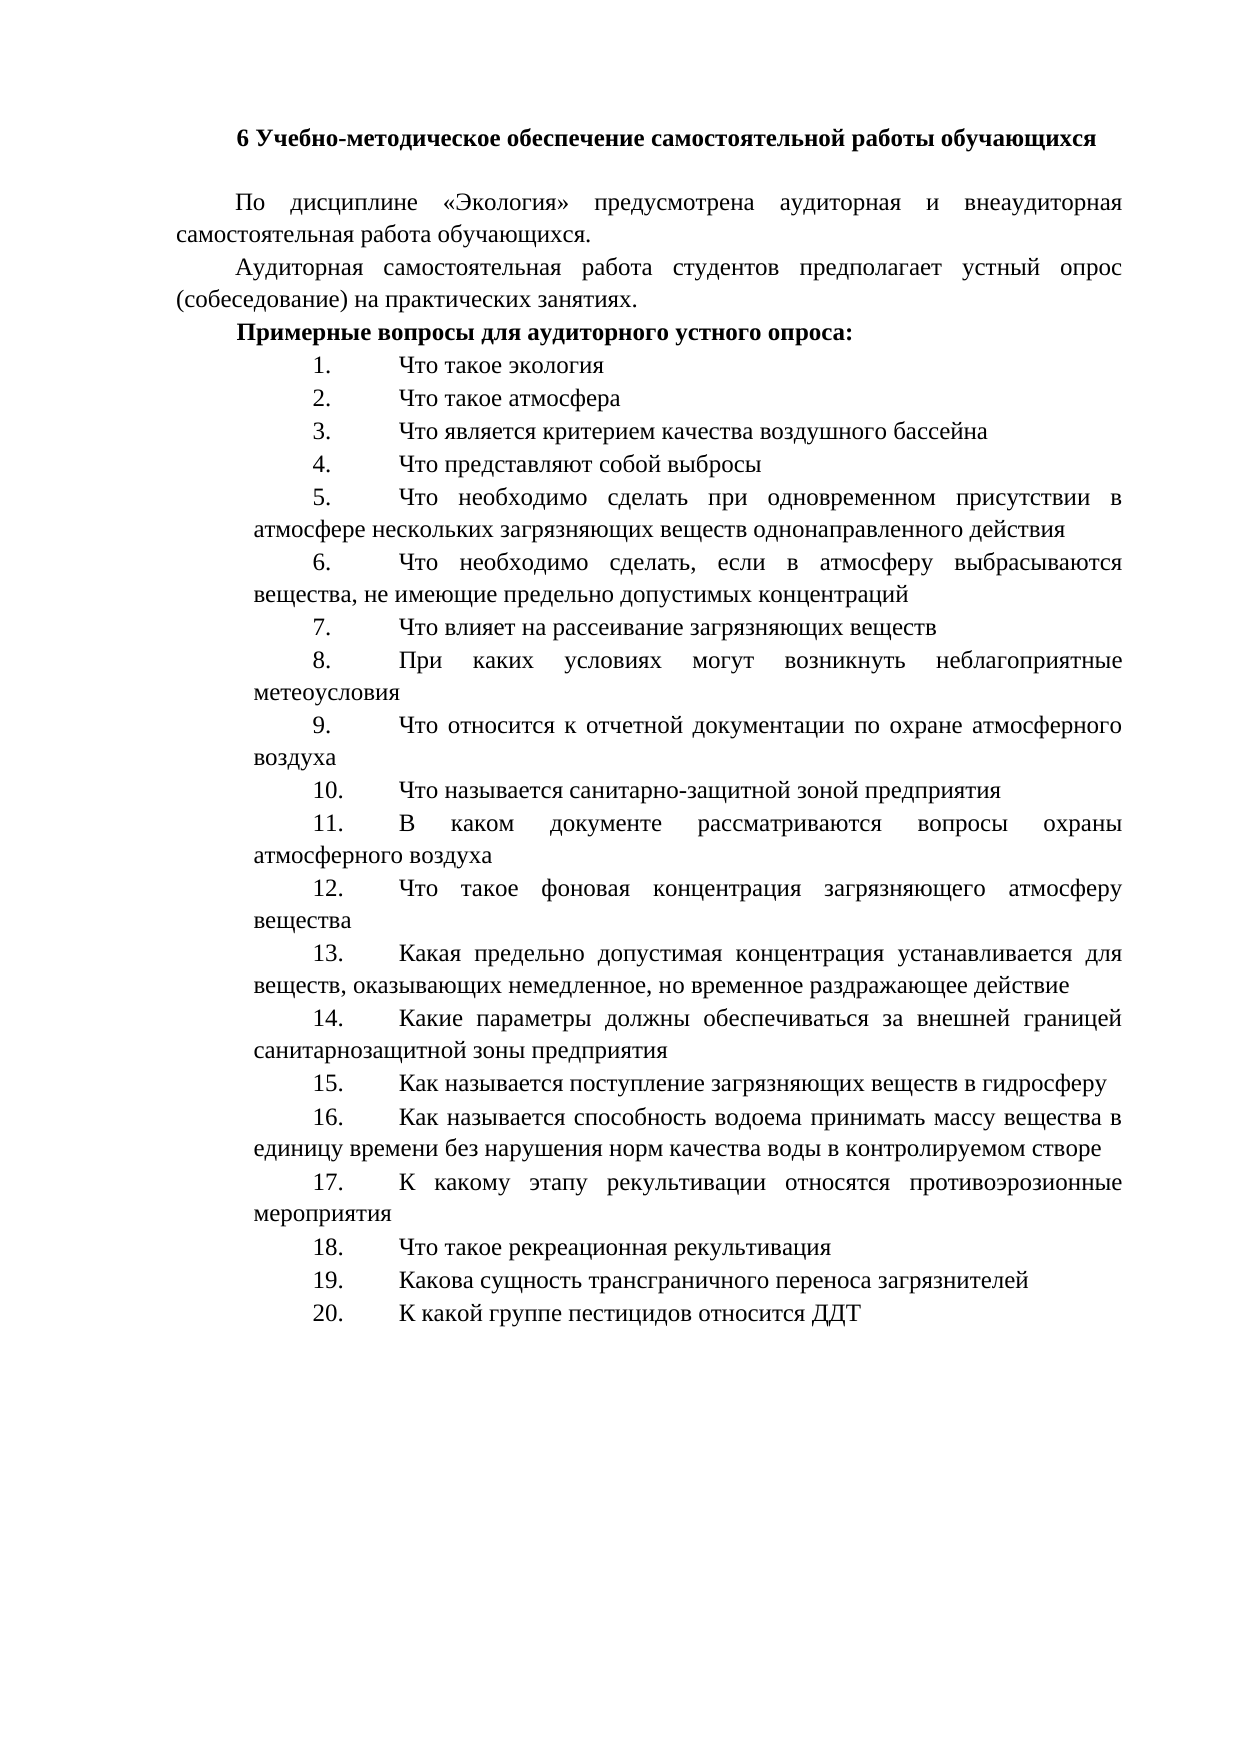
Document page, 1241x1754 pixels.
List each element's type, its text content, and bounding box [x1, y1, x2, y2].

subtitle 6 Учебно-методическое обеспечение самостоятельной работы обучающихся [236, 123, 1123, 152]
list Что такое фоновая концентрация загрязняющего атмосферу вещества [253, 873, 1123, 934]
list Что является критерием качества воздушного бассейна [253, 416, 1123, 445]
list К какой группе пестицидов относится ДДТ [253, 1298, 1123, 1327]
list В каком документе рассматриваются вопросы охраны атмосферного воздуха [253, 808, 1123, 869]
list Что такое атмосфера [253, 383, 1123, 412]
list При каких условиях могут возникнуть неблагоприятные метеоусловия [253, 645, 1123, 706]
list Что необходимо сделать при одновременном присутствии в атмосфере нескольких загрязняющих веществ однонаправленного действия [253, 482, 1123, 543]
list Какие параметры должны обеспечиваться за внешней границей санитарнозащитной зоны предприятия [253, 1003, 1123, 1064]
list Что относится к отчетной документации по охране атмосферного воздуха [253, 710, 1123, 771]
text Аудиторная самостоятельная работа студентов предполагает устный опрос (собеседование) на практических занятиях. [176, 252, 1123, 313]
list Что представляют собой выбросы [253, 449, 1123, 478]
list Как называется способность водоема принимать массу вещества в единицу времени без нарушения норм качества воды в контролируемом створе [253, 1102, 1123, 1162]
list Что влияет на рассеивание загрязняющих веществ [253, 612, 1123, 641]
list Что такое экология [253, 350, 1123, 378]
list Что называется санитарно-защитной зоной предприятия [253, 775, 1123, 804]
text По дисциплине «Экология» предусмотрена аудиторная и внеаудиторная самостоятельная работа обучающихся. [176, 187, 1123, 248]
text Примерные вопросы для аудиторного устного опроса: [236, 317, 1123, 346]
list Как называется поступление загрязняющих веществ в гидросферу [253, 1068, 1123, 1097]
list Какова сущность трансграничного переноса загрязнителей [253, 1265, 1123, 1293]
list К какому этапу рекультивации относятся противоэрозионные мероприятия [253, 1167, 1123, 1227]
list Какая предельно допустимая концентрация устанавливается для веществ, оказывающих немедленное, но временное раздражающее действие [253, 938, 1123, 999]
list Что такое рекреационная рекультивация [253, 1232, 1123, 1260]
list Что необходимо сделать, если в атмосферу выбрасываются вещества, не имеющие предельно допустимых концентраций [253, 547, 1123, 608]
